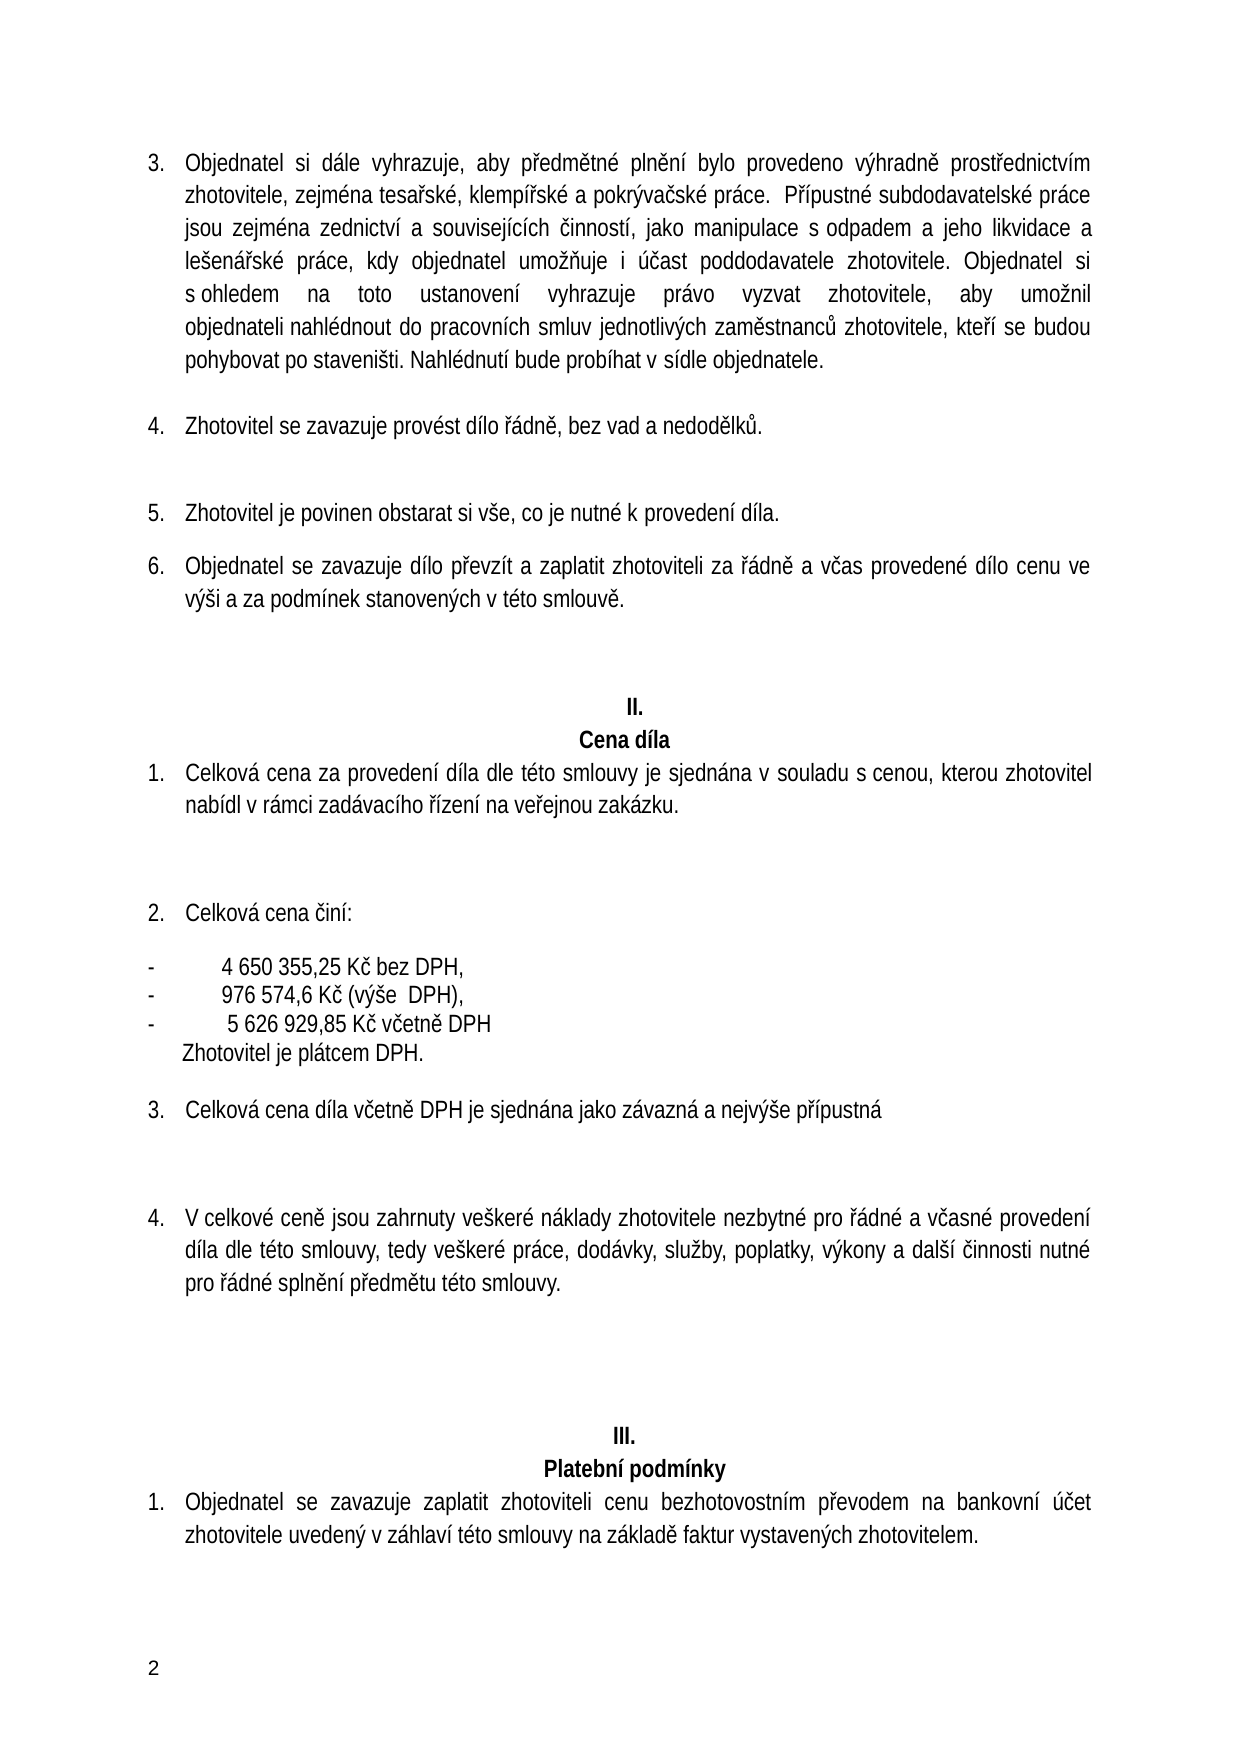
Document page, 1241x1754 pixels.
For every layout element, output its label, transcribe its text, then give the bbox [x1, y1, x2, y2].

list Celková cena díla včetně DPH je sjednána jako závazná a nejvýše přípustná [148, 1095, 1093, 1124]
list Objednatel se zavazuje dílo převzít a zaplatit zhotoviteli za řádně a včas provedené dílo cenu ve výši a za podmínek stanovených v této smlouvě. [148, 551, 1093, 613]
text Cena díla [472, 725, 1093, 753]
text Platební podmínky [177, 1454, 1093, 1482]
list Objednatel si dále vyhrazuje, aby předmětné plnění bylo provedeno výhradně prostřednictvím zhotovitele, zejména tesařské, klempířské a pokrývačské práce. Přípustné subdodavatelské práce jsou zejména zednictví a souvisejících činností, jako manipulace s odpadem a jeho likvidace a lešenářské práce, kdy objednatel umožňuje i účast poddodavatele zhotovitele. Objednatel si s ohledem na toto ustanovení vyhrazuje právo vyzvat zhotovitele, aby umožnil objednateli nahlédnout do pracovních smluv jednotlivých zaměstnanců zhotovitele, kteří se budou pohybovat po staveništi. Nahlédnutí bude probíhat v sídle objednatele. [148, 148, 1093, 374]
text - 4 650 355,25 Kč bez DPH, [148, 952, 1093, 980]
list Zhotovitel je povinen obstarat si vše, co je nutné k provedení díla. [148, 498, 1093, 526]
text Zhotovitel je plátcem DPH. [148, 1038, 1093, 1066]
list Celková cena za provedení díla dle této smlouvy je sjednána v souladu s cenou, kterou zhotovitel nabídl v rámci zadávacího řízení na veřejnou zakázku. [148, 758, 1093, 819]
list Zhotovitel se zavazuje provést dílo řádně, bez vad a nedodělků. [148, 411, 1093, 439]
text - 5 626 929,85 Kč včetně DPH [148, 1009, 1093, 1038]
text III. [516, 1421, 1093, 1449]
list Objednatel se zavazuje zaplatit zhotoviteli cenu bezhotovostním převodem na bankovní účet zhotovitele uvedený v záhlaví této smlouvy na základě faktur vystavených zhotovitelem. [148, 1487, 1093, 1548]
list V celkové ceně jsou zahrnuty veškeré náklady zhotovitele nezbytné pro řádné a včasné provedení díla dle této smlouvy, tedy veškeré práce, dodávky, služby, poplatky, výkony a další činnosti nutné pro řádné splnění předmětu této smlouvy. [148, 1202, 1093, 1297]
text II. [177, 692, 1093, 720]
list Celková cena činí: [148, 898, 1093, 927]
text - 976 574,6 Kč (výše DPH), [148, 980, 1093, 1009]
